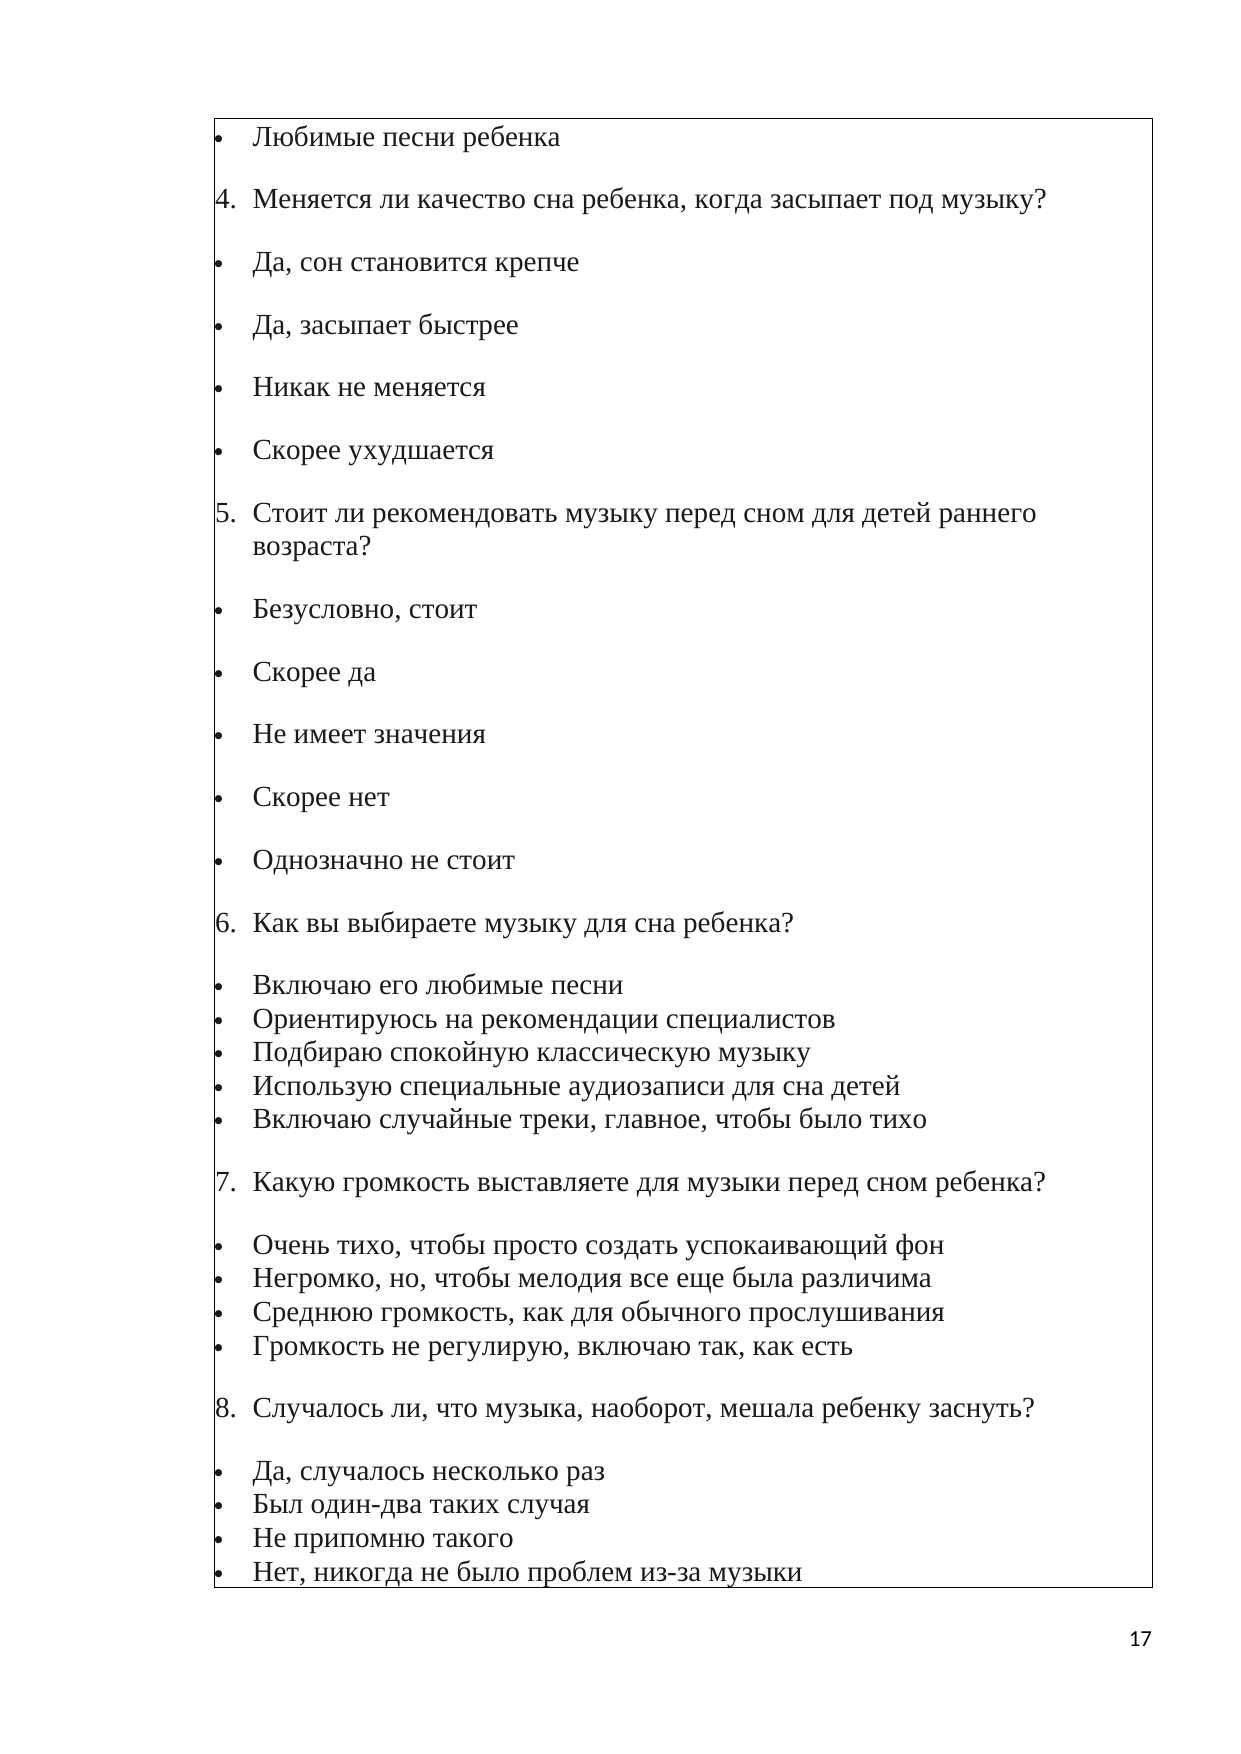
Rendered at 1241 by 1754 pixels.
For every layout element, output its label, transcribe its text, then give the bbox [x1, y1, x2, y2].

list Да, сон становится крепче [215, 243, 1152, 278]
list Случалось ли, что музыка, наоборот, мешала ребенку заснуть? [215, 1390, 1152, 1424]
list Включаю случайные треки, главное, чтобы было тихо [215, 1101, 1152, 1135]
list Безусловно, стоит [215, 591, 1152, 625]
list Был один-два таких случая [215, 1486, 1152, 1519]
list Как вы выбираете музыку для сна ребенка? [215, 904, 1152, 938]
list Негромко, но, чтобы мелодия все еще была различима [215, 1260, 1152, 1293]
list Ориентируюсь на рекомендации специалистов [215, 1000, 1152, 1034]
list Подбираю спокойную классическую музыку [215, 1034, 1152, 1067]
list Не имеет значения [215, 716, 1152, 750]
list Скорее да [215, 653, 1152, 687]
list Нет, никогда не было проблем из-за музыки [215, 1553, 1152, 1587]
list Однозначно не стоит [215, 841, 1152, 876]
list Никак не меняется [215, 369, 1152, 403]
list Какую громкость выставляете для музыки перед сном ребенка? [215, 1164, 1152, 1198]
list Да, случалось несколько раз [215, 1452, 1152, 1486]
list Меняется ли качество сна ребенка, когда засыпает под музыку? [215, 181, 1152, 215]
list Громкость не регулирую, включаю так, как есть [215, 1327, 1152, 1361]
list Очень тихо, чтобы просто создать успокаивающий фон [215, 1226, 1152, 1260]
list Да, засыпает быстрее [215, 306, 1152, 340]
list Использую специальные аудиозаписи для сна детей [215, 1067, 1152, 1101]
list Не припомню такого [215, 1519, 1152, 1553]
list Скорее нет [215, 779, 1152, 813]
list Включаю его любимые песни [215, 967, 1152, 1000]
list Любимые песни ребенка [215, 119, 1152, 152]
list Скорее ухудшается [215, 432, 1152, 466]
list Среднюю громкость, как для обычного прослушивания [215, 1293, 1152, 1327]
list Стоит ли рекомендовать музыку перед сном для детей раннего возраста? [215, 494, 1152, 562]
